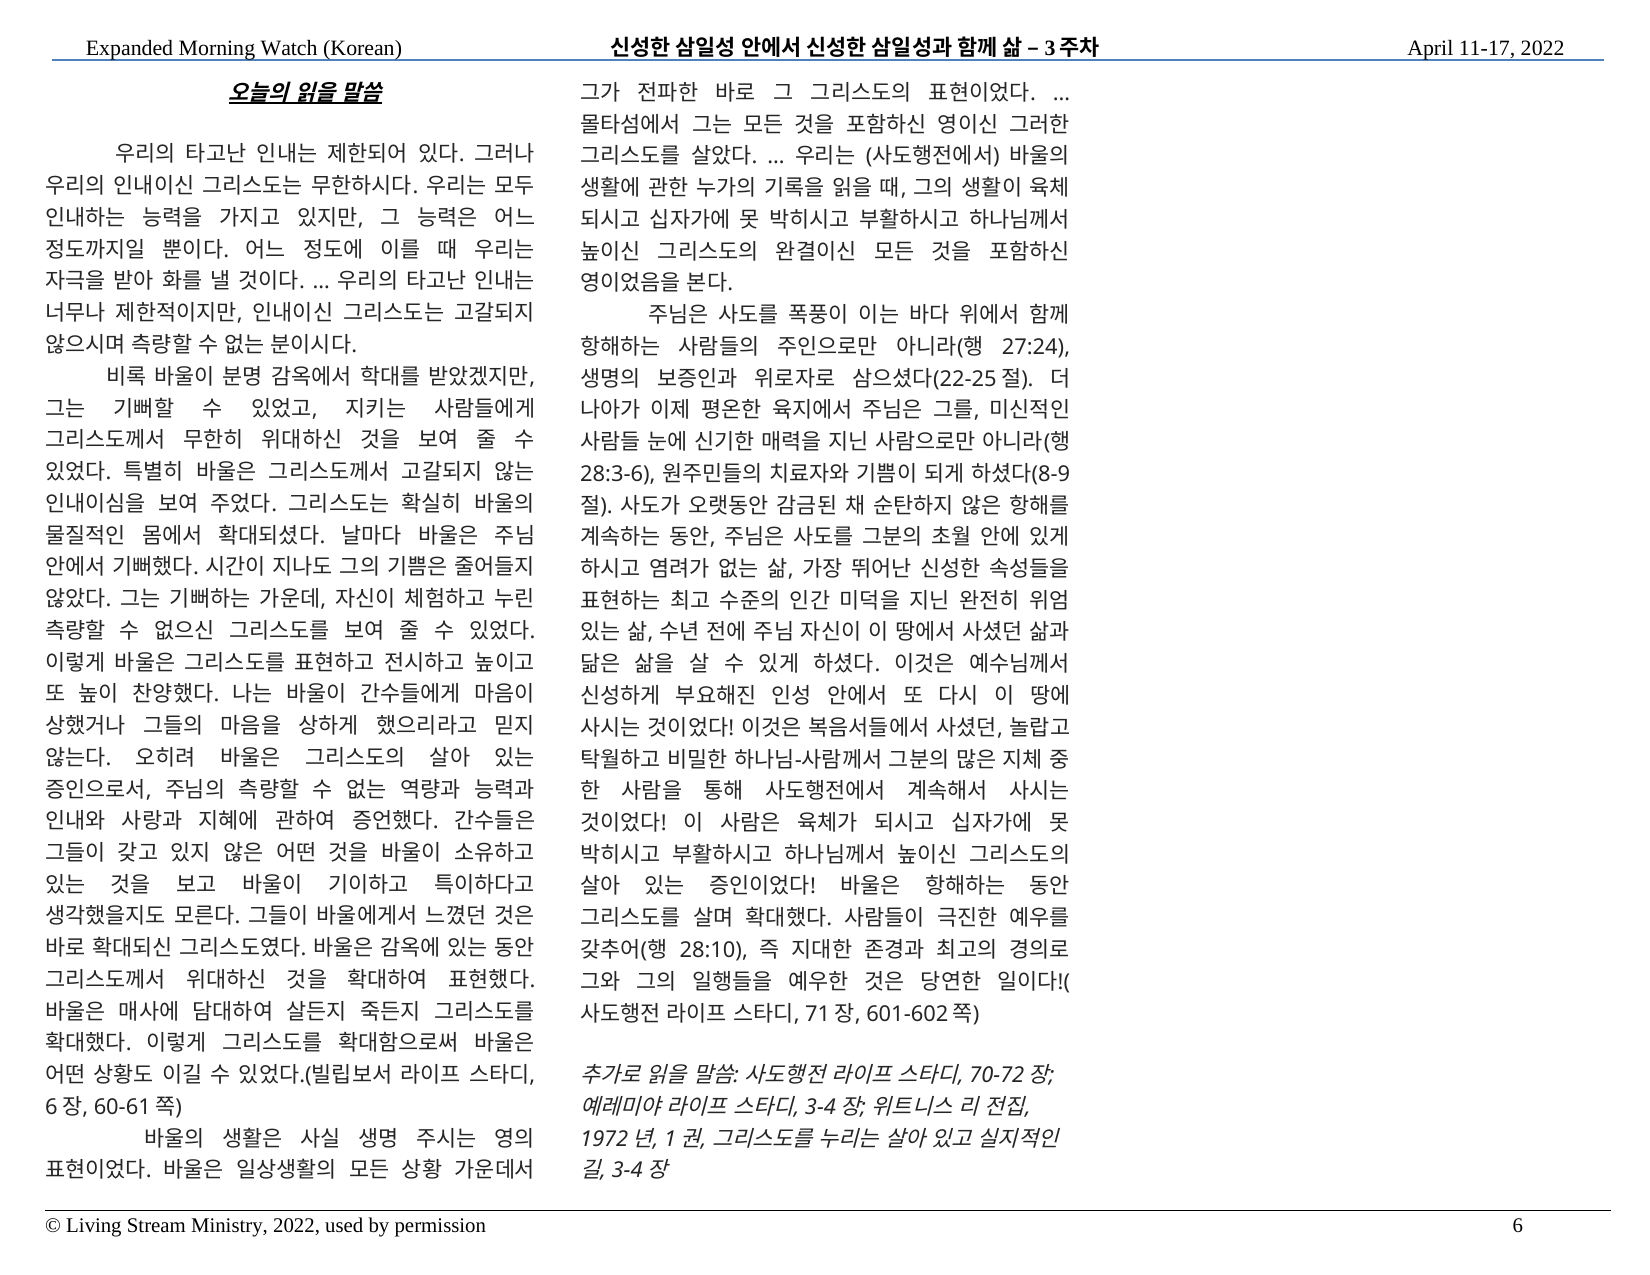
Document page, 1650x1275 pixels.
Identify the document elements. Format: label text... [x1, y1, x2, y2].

text 바울의 생활은 사실 생명 주시는 영의 표현이었다. 바울은 일상생활의 모든 상황 가운데서 그가 전파한 바로 그 그리스도의 표현이었다. … 몰타섬에서 그는 모든 것을 포함하신 영이신 그러한 그리스도를 살았다. … 우리는 (사도행전에서) 바울의 생활에 관한 누가의 기록을 읽을 때, 그의 생활이 육체 되시고 십자가에 못 박히시고 부활하시고 하나님께서 높이신 그리스도의 완결이신 모든 것을 포함하신 영이었음을 본다. [580, 75, 1070, 297]
text 바울의 생활은 사실 생명 주시는 영의 표현이었다. 바울은 일상생활의 모든 상황 가운데서 그가 전파한 바로 그 그리스도의 표현이었다. … 몰타섬에서 그는 모든 것을 포함하신 영이신 그러한 그리스도를 살았다. … 우리는 (사도행전에서) 바울의 생활에 관한 누가의 기록을 읽을 때, 그의 생활이 육체 되시고 십자가에 못 박히시고 부활하시고 하나님께서 높이신 그리스도의 완결이신 모든 것을 포함하신 영이었음을 본다. [45, 1121, 535, 1184]
text 추가로 읽을 말씀: 사도행전 라이프 스타디, 70-72장; 예레미야 라이프 스타디, 3-4장; 위트니스 리 전집, 1972년, 1권, 그리스도를 누리는 살아 있고 실지적인 길, 3-4장 [580, 1057, 1070, 1184]
text 우리의 타고난 인내는 제한되어 있다. 그러나 우리의 인내이신 그리스도는 무한하시다. 우리는 모두 인내하는 능력을 가지고 있지만, 그 능력은 어느 정도까지일 뿐이다. 어느 정도에 이를 때 우리는 자극을 받아 화를 낼 것이다. … 우리의 타고난 인내는 너무나 제한적이지만, 인내이신 그리스도는 고갈되지 않으시며 측량할 수 없는 분이시다. [45, 136, 535, 359]
text 주님은 사도를 폭풍이 이는 바다 위에서 함께 항해하는 사람들의 주인으로만 아니라(행 27:24), 생명의 보증인과 위로자로 삼으셨다(22-25절). 더 나아가 이제 평온한 육지에서 주님은 그를, 미신적인 사람들 눈에 신기한 매력을 지닌 사람으로만 아니라(행 28:3-6), 원주민들의 치료자와 기쁨이 되게 하셨다(8-9절). 사도가 오랫동안 감금된 채 순탄하지 않은 항해를 계속하는 동안, 주님은 사도를 그분의 초월 안에 있게 하시고 염려가 없는 삶, 가장 뛰어난 신성한 속성들을 표현하는 최고 수준의 인간 미덕을 지닌 완전히 위엄 있는 삶, 수년 전에 주님 자신이 이 땅에서 사셨던 삶과 닮은 삶을 살 수 있게 하셨다. 이것은 예수님께서 신성하게 부요해진 인성 안에서 또 다시 이 땅에 사시는 것이었다! 이것은 복음서들에서 사셨던, 놀랍고 탁월하고 비밀한 하나님-사람께서 그분의 많은 지체 중 한 사람을 통해 사도행전에서 계속해서 사시는 것이었다! 이 사람은 육체가 되시고 십자가에 못 박히시고 부활하시고 하나님께서 높이신 그리스도의 살아 있는 증인이었다! 바울은 항해하는 동안 그리스도를 살며 확대했다. 사람들이 극진한 예우를 갖추어(행 28:10), 즉 지대한 존경과 최고의 경의로 그와 그의 일행들을 예우한 것은 당연한 일이다!(사도행전 라이프 스타디, 71장, 601-602쪽) [580, 297, 1070, 1027]
text 비록 바울이 분명 감옥에서 학대를 받았겠지만, 그는 기뻐할 수 있었고, 지키는 사람들에게 그리스도께서 무한히 위대하신 것을 보여 줄 수 있었다. 특별히 바울은 그리스도께서 고갈되지 않는 인내이심을 보여 주었다. 그리스도는 확실히 바울의 물질적인 몸에서 확대되셨다. 날마다 바울은 주님 안에서 기뻐했다. 시간이 지나도 그의 기쁨은 줄어들지 않았다. 그는 기뻐하는 가운데, 자신이 체험하고 누린 측량할 수 없으신 그리스도를 보여 줄 수 있었다. 이렇게 바울은 그리스도를 표현하고 전시하고 높이고 또 높이 찬양했다. 나는 바울이 간수들에게 마음이 상했거나 그들의 마음을 상하게 했으리라고 믿지 않는다. 오히려 바울은 그리스도의 살아 있는 증인으로서, 주님의 측량할 수 없는 역량과 능력과 인내와 사랑과 지혜에 관하여 증언했다. 간수들은 그들이 갖고 있지 않은 어떤 것을 바울이 소유하고 있는 것을 보고 바울이 기이하고 특이하다고 생각했을지도 모른다. 그들이 바울에게서 느꼈던 것은 바로 확대되신 그리스도였다. 바울은 감옥에 있는 동안 그리스도께서 위대하신 것을 확대하여 표현했다. 바울은 매사에 담대하여 살든지 죽든지 그리스도를 확대했다. 이렇게 그리스도를 확대함으로써 바울은 어떤 상황도 이길 수 있었다.(빌립보서 라이프 스타디, 6장, 60-61쪽) [45, 359, 535, 1121]
text 오늘의 읽을 말씀 [45, 75, 535, 107]
